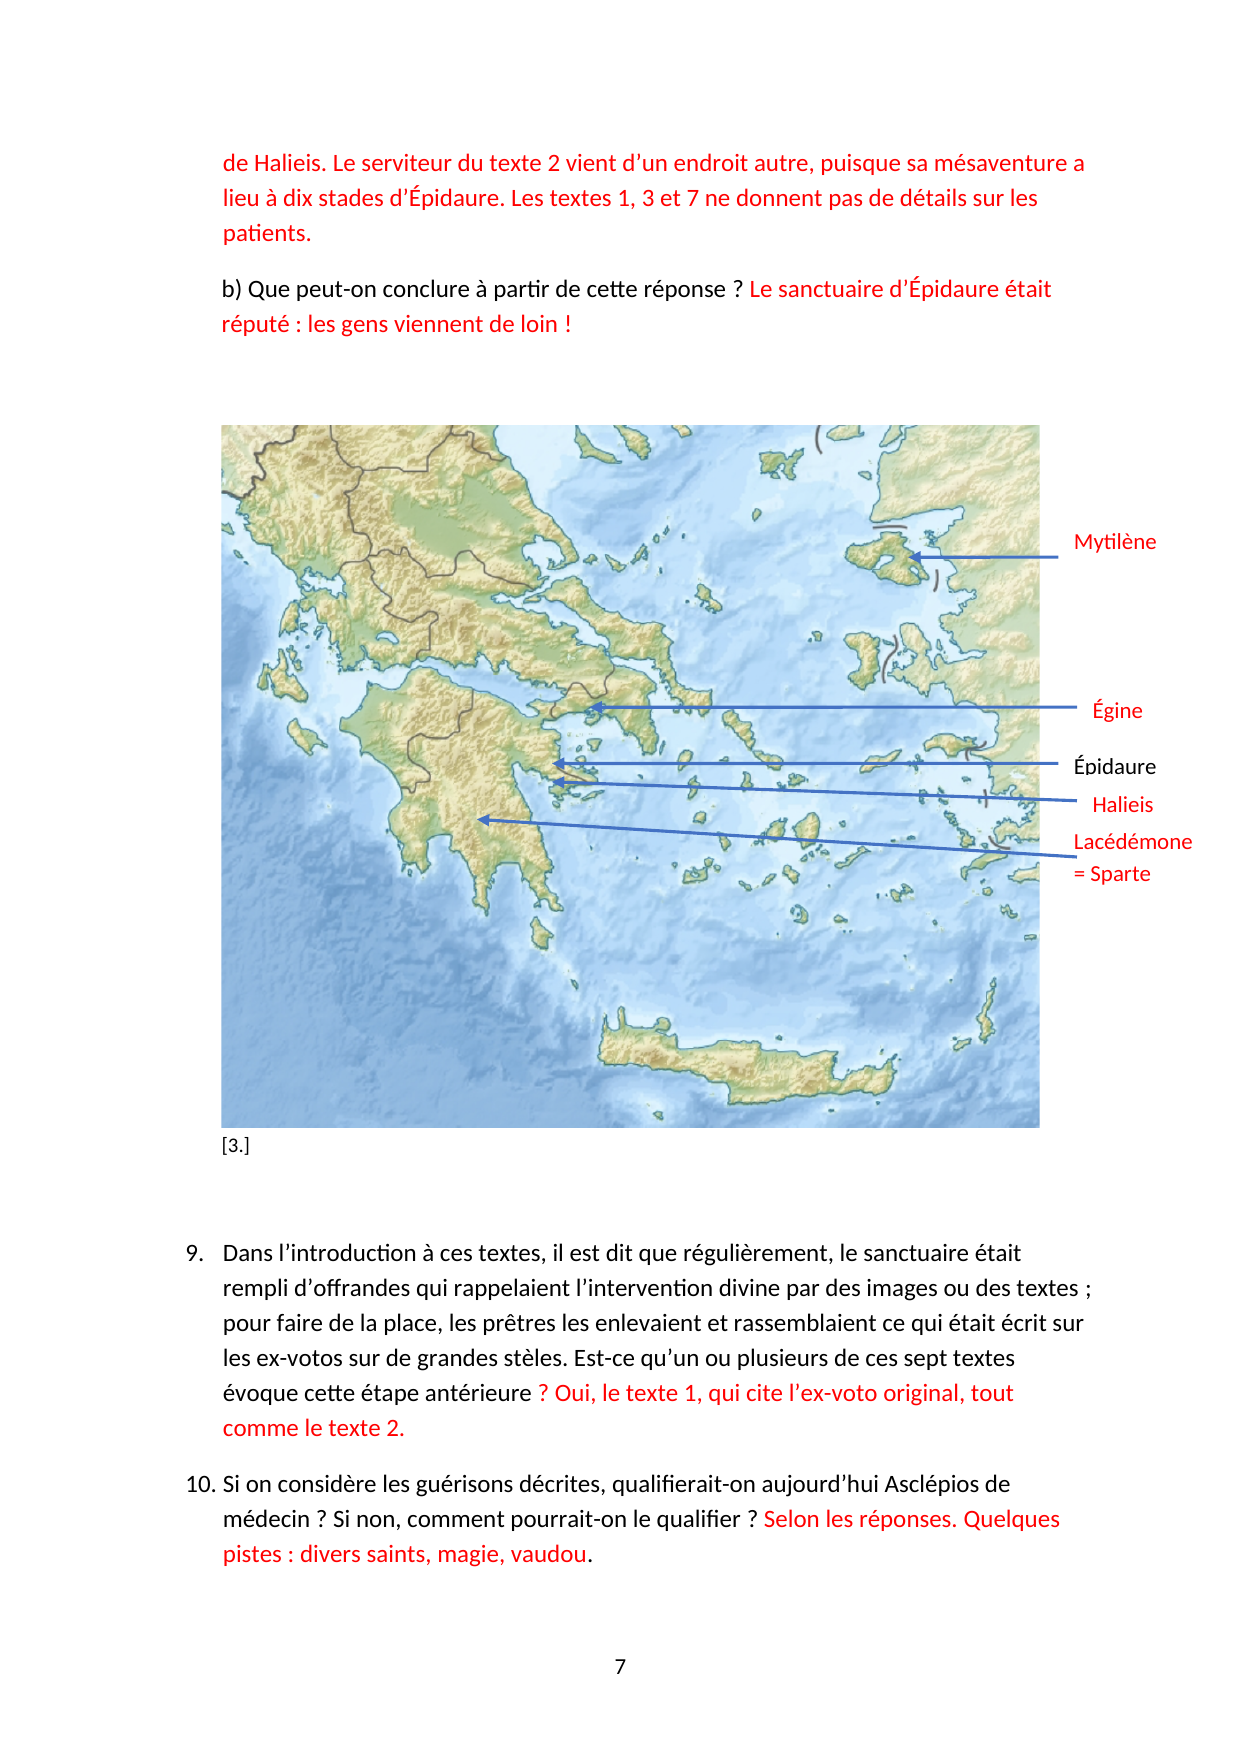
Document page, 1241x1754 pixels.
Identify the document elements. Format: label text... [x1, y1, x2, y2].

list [185, 148, 1093, 248]
text b) Que peut-on conclure à partir de cette réponse ? Le sanctuaire d’Épidaure était réputé : les gens viennent de loin ! [221, 273, 1093, 339]
list Si on considère les guérisons décrites, qualifierait-on aujourd’hui Asclépios de médecin ? Si non, comment pourrait-on le qualifier ? Selon les réponses. Quelques pistes : divers saints, magie, vaudou. [185, 1468, 1093, 1569]
picture [221, 425, 1040, 1128]
list Dans l’introduction à ces textes, il est dit que régulièrement, le sanctuaire était rempli d’offrandes qui rappelaient l’intervention divine par des images ou des textes ; pour faire de la place, les prêtres les enlevaient et rassemblaient ce qui était écrit sur les ex-votos sur de grandes stèles. Est-ce qu’un ou plusieurs de ces sept textes évoque cette étape antérieure ? Oui, le texte 1, qui cite l’ex-voto original, tout comme le texte 2. [185, 1238, 1093, 1443]
